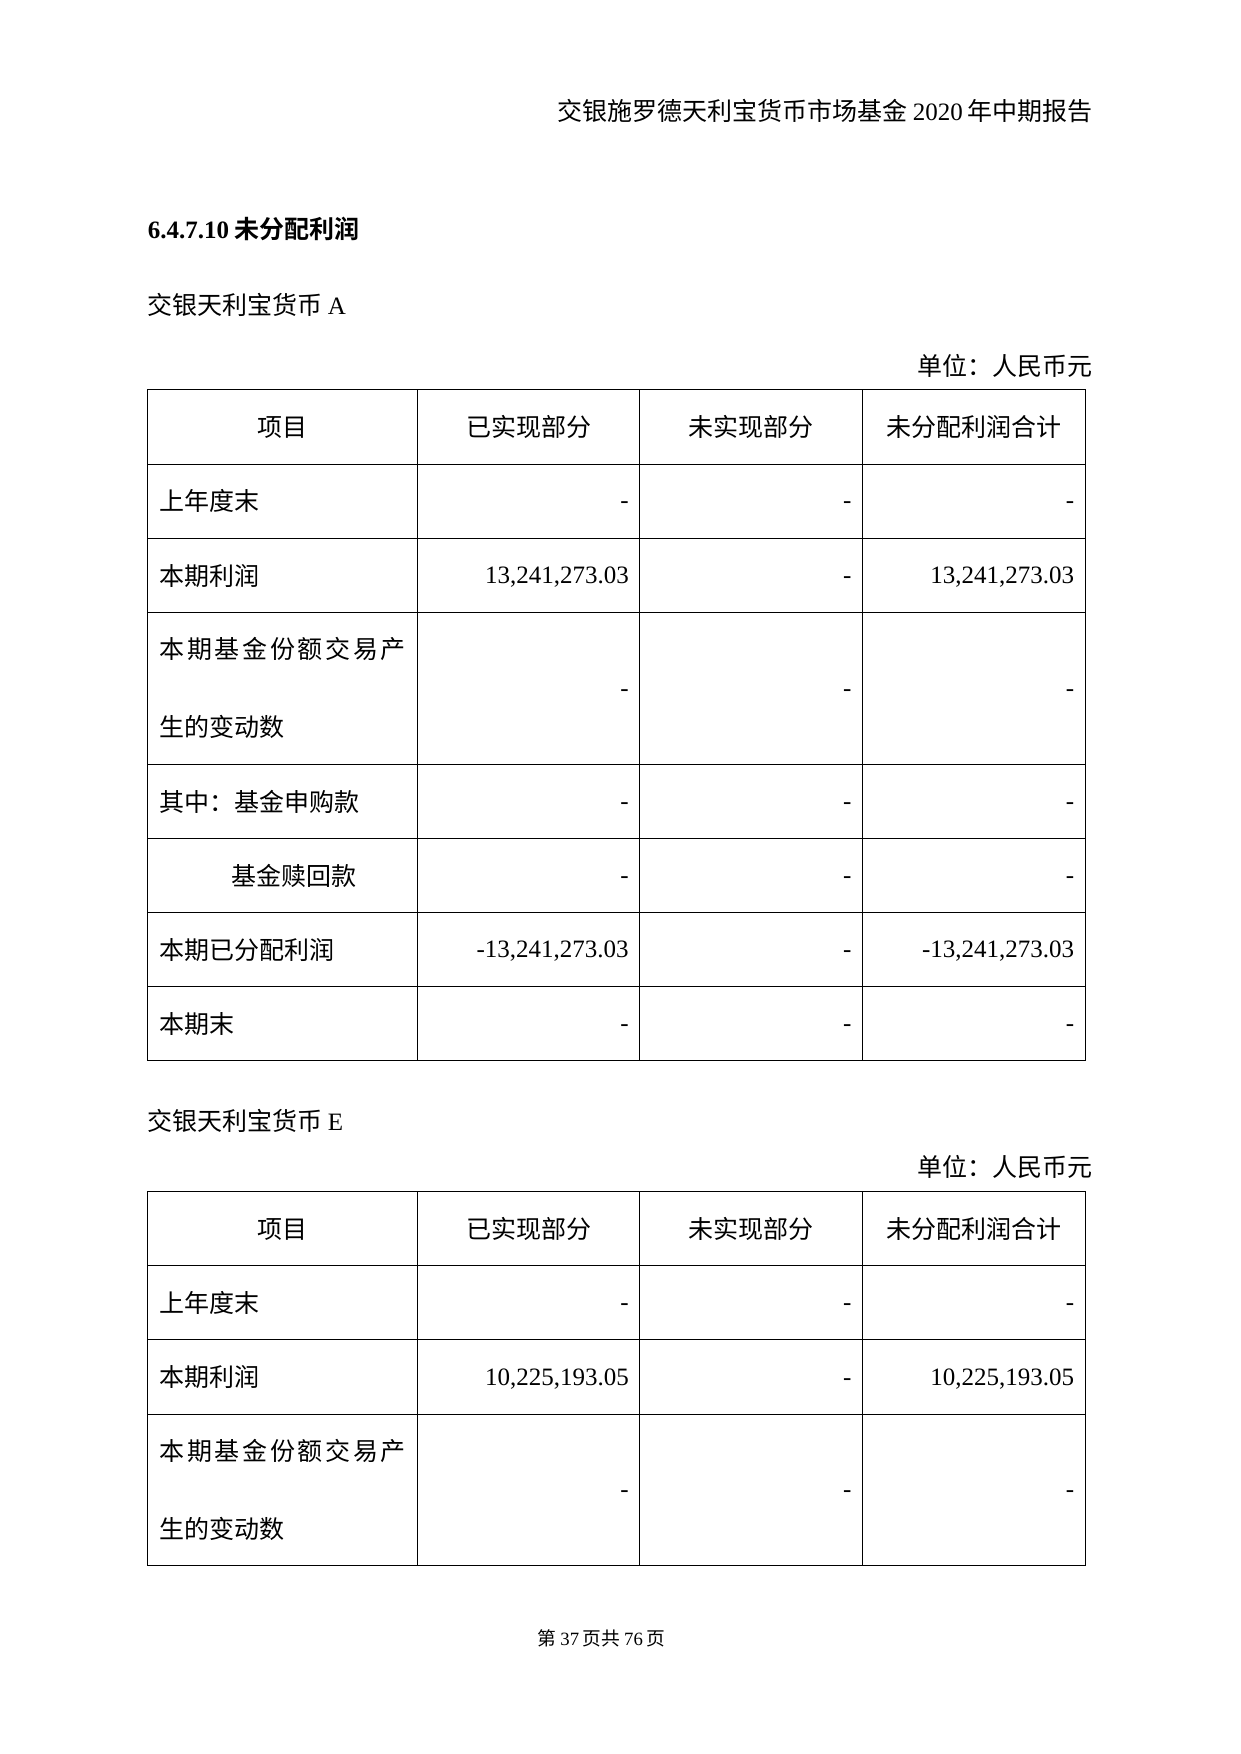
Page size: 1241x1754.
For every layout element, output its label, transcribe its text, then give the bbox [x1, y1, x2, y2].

table_cell - [863, 765, 1085, 838]
table_cell - [418, 465, 639, 537]
table_cell 基金赎回款 [148, 839, 417, 912]
table_cell - [418, 613, 639, 763]
table_cell - [640, 987, 862, 1060]
table_cell - [863, 613, 1085, 763]
table_cell -13,241,273.03 [863, 913, 1085, 986]
table_cell 13,241,273.03 [418, 539, 639, 612]
table_cell - [863, 465, 1085, 537]
table_cell -13,241,273.03 [418, 913, 639, 986]
text 6.4.7.10未分配利润 [148, 196, 1092, 261]
table_cell 上年度末 [148, 465, 417, 537]
table_cell - [418, 765, 639, 838]
table_cell 本期基金份额交易产生的变动数 [148, 613, 417, 763]
table_cell 本期利润 [148, 1340, 417, 1413]
table_header 项目 [148, 1192, 417, 1265]
table_cell - [640, 539, 862, 612]
table_cell 上年度末 [148, 1266, 417, 1339]
table_header 未实现部分 [640, 1192, 862, 1265]
table_header 未实现部分 [640, 390, 862, 463]
table_cell 13,241,273.03 [863, 539, 1085, 612]
text 单位：人民币元 [148, 1148, 1092, 1184]
table_cell - [863, 1266, 1085, 1339]
table_cell - [640, 765, 862, 838]
table_cell - [640, 839, 862, 912]
text 单位：人民币元 [148, 346, 1092, 382]
table_cell - [418, 839, 639, 912]
table_cell - [640, 1340, 862, 1413]
table_cell - [863, 987, 1085, 1060]
table_cell - [640, 613, 862, 763]
table_cell 10,225,193.05 [418, 1340, 639, 1413]
table_cell - [640, 1415, 862, 1565]
table_cell - [640, 1266, 862, 1339]
table_cell 10,225,193.05 [863, 1340, 1085, 1413]
table_cell - [640, 913, 862, 986]
table_header 项目 [148, 390, 417, 463]
table_header 已实现部分 [418, 1192, 639, 1265]
text 交银天利宝货币A [148, 271, 1092, 336]
table_cell - [418, 987, 639, 1060]
table_cell 本期利润 [148, 539, 417, 612]
table_cell - [418, 1266, 639, 1339]
table_cell - [640, 465, 862, 537]
table_header 已实现部分 [418, 390, 639, 463]
table_cell 本期基金份额交易产生的变动数 [148, 1415, 417, 1565]
table_cell 本期末 [148, 987, 417, 1060]
table_cell - [863, 839, 1085, 912]
table_cell - [418, 1415, 639, 1565]
table_cell 其中：基金申购款 [148, 765, 417, 838]
table_header 未分配利润合计 [863, 390, 1085, 463]
table_header 未分配利润合计 [863, 1192, 1085, 1265]
text 交银天利宝货币E [148, 1101, 1092, 1138]
table_cell 本期已分配利润 [148, 913, 417, 986]
table_cell - [863, 1415, 1085, 1565]
